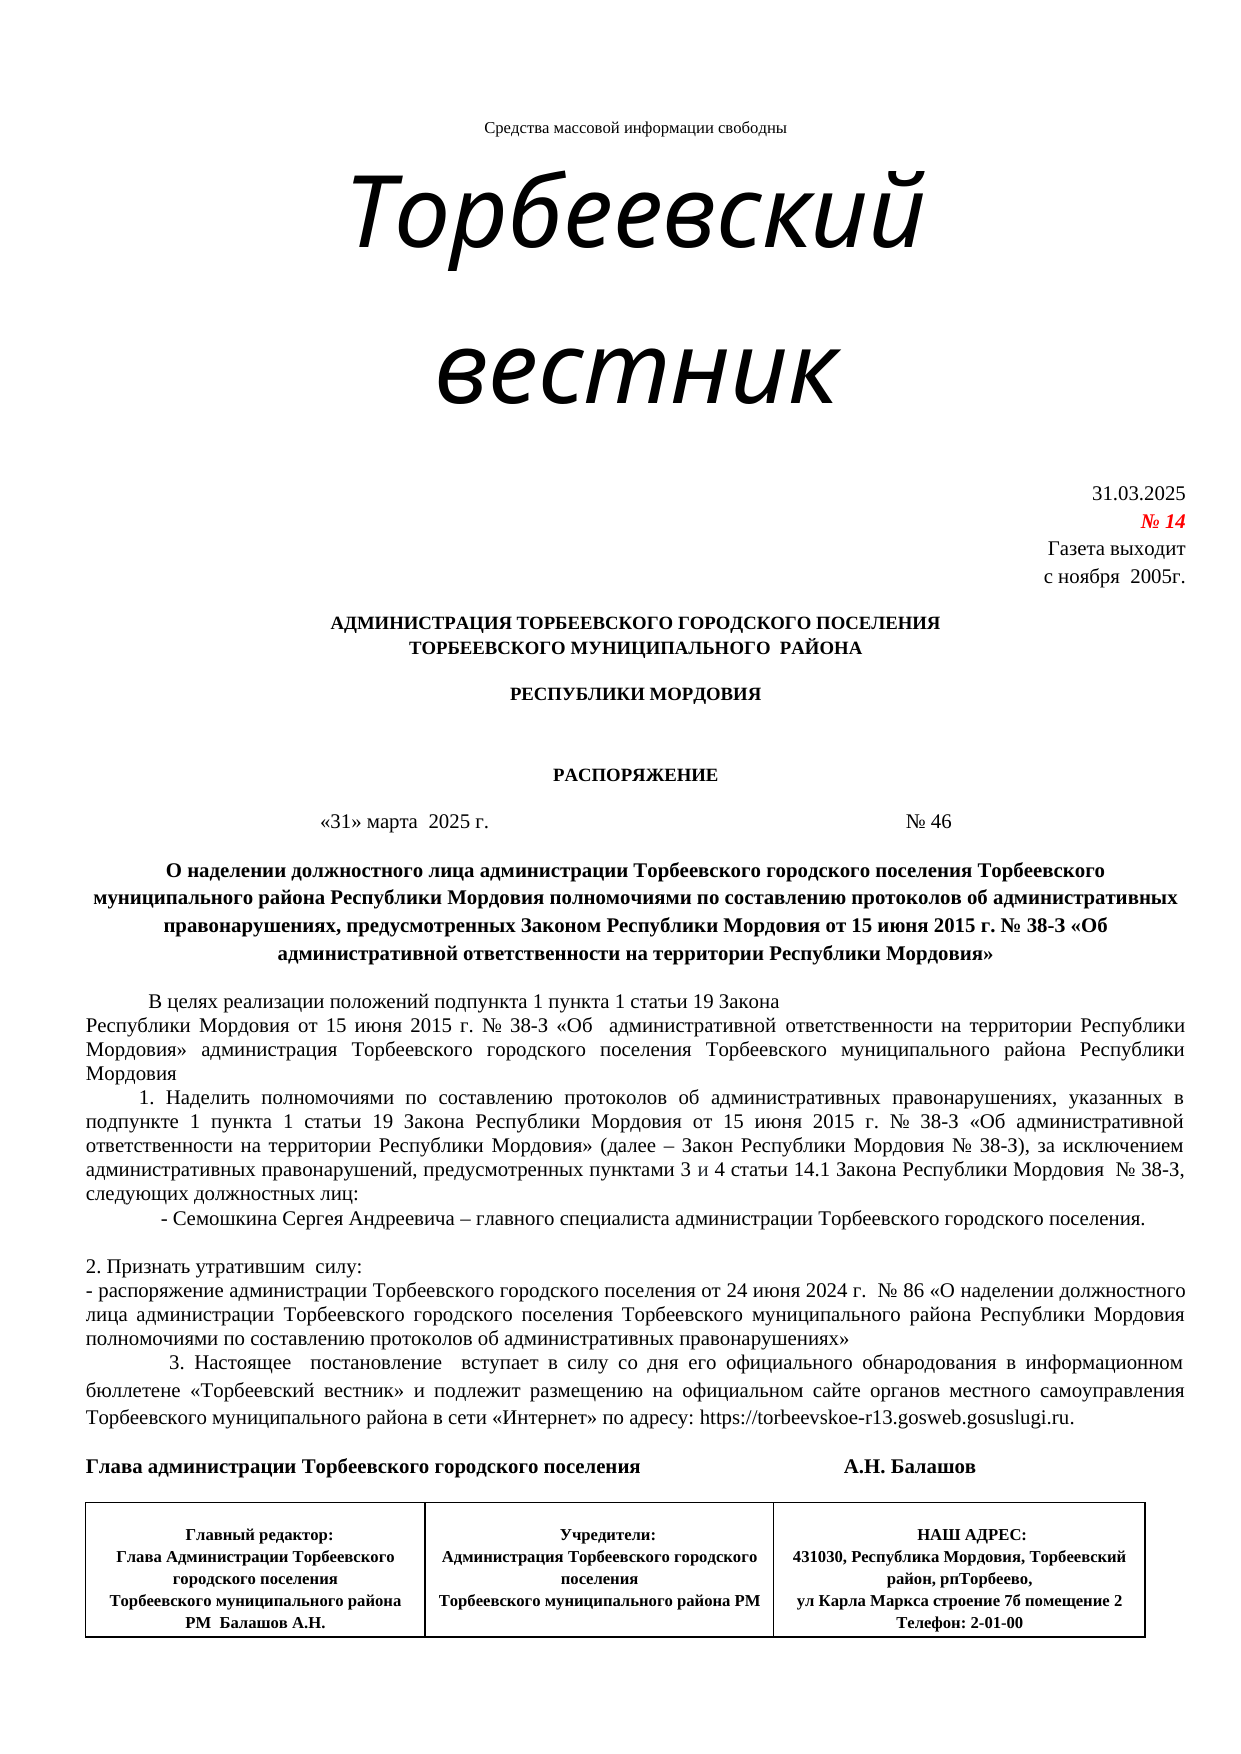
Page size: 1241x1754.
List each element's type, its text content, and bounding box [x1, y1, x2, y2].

text - распоряжение администрации Торбеевского городского поселения от 24 июня 2024 г. № 86 «О наделении должностного лица администрации Торбеевского городского поселения Торбеевского муниципального района Республики Мордовия полномочиями по составлению протоколов об административных правонарушениях» [86, 1278, 1186, 1350]
text РАСПОРЯЖЕНИЕ [86, 763, 1186, 785]
list 3. Настоящее постановление вступает в силу со дня его официального обнародования в информационном бюллетене «Торбеевский вестник» и подлежит размещению на официальном сайте органов местного самоуправления Торбеевского муниципального района в сети «Интернет» по адресу: https://torbeevskoe-r13.gosweb.gosuslugi.ru. [86, 1350, 1186, 1429]
text Торбеевский [86, 140, 1186, 276]
text Средства массовой информации свободны [86, 118, 1186, 137]
table_header Учредители: Администрация Торбеевского городского поселения Торбеевского муниципального района РМ [426, 1503, 773, 1636]
text вестник [86, 297, 1186, 433]
text В целях реализации положений подпункта 1 пункта 1 статьи 19 Закона [86, 989, 1186, 1013]
text 31.03.2025 [86, 481, 1186, 505]
text 1. Наделить полномочиями по составлению протоколов об административных правонарушениях, указанных в подпункте 1 пункта 1 статьи 19 Закона Республики Мордовия от 15 июня 2015 г. № 38-З «Об административной ответственности на территории Республики Мордовия» (далее – Закон Республики Мордовия № 38-З), за исключением административных правонарушений, предусмотренных пунктами 3 и 4 статьи 14.1 Закона Республики Мордовия № 38-З, следующих должностных лиц: [86, 1085, 1186, 1205]
text «31» марта 2025 г. № 46 [86, 809, 1186, 833]
text О наделении должностного лица администрации Торбеевского городского поселения Торбеевского муниципального района Республики Мордовия полномочиями по составлению протоколов об административных правонарушениях, предусмотренных Законом Республики Мордовия от 15 июня 2015 г. № 38-З «Об административной ответственности на территории Республики Мордовия» [86, 858, 1186, 964]
list Признать утратившим силу: [86, 1254, 1186, 1278]
subtitle АДМИНИСТРАЦИЯ ТОРБЕЕВСКОГО ГОРОДСКОГО ПОСЕЛЕНИЯ [86, 612, 1186, 634]
table_header Главный редактор: Глава Администрации Торбеевского городского поселения Торбеевского муниципального района РМ Балашов А.Н. [86, 1503, 424, 1636]
text Глава администрации Торбеевского городского поселения А.Н. Балашов [86, 1454, 1186, 1478]
text Республики Мордовия от 15 июня 2015 г. № 38-З «Об административной ответственности на территории Республики Мордовия» администрация Торбеевского городского поселения Торбеевского муниципального района Республики Мордовия [86, 1013, 1186, 1085]
text - Семошкина Сергея Андреевича – главного специалиста администрации Торбеевского городского поселения. [86, 1205, 1186, 1229]
table_header НАШ АДРЕС: 431030, Республика Мордовия, Торбеевский район, рпТорбеево, ул Карла Маркса строение 7б помещение 2 Телефон: 2-01-00 [774, 1503, 1144, 1636]
text № 14 [86, 509, 1186, 533]
text Газета выходит [86, 536, 1186, 560]
text РЕСПУБЛИКИ МОРДОВИЯ [86, 683, 1186, 704]
subtitle ТОРБЕЕВСКОГО МУНИЦИПАЛЬНОГО РАЙОНА [86, 637, 1186, 659]
text с ноября 2005г. [86, 564, 1186, 588]
